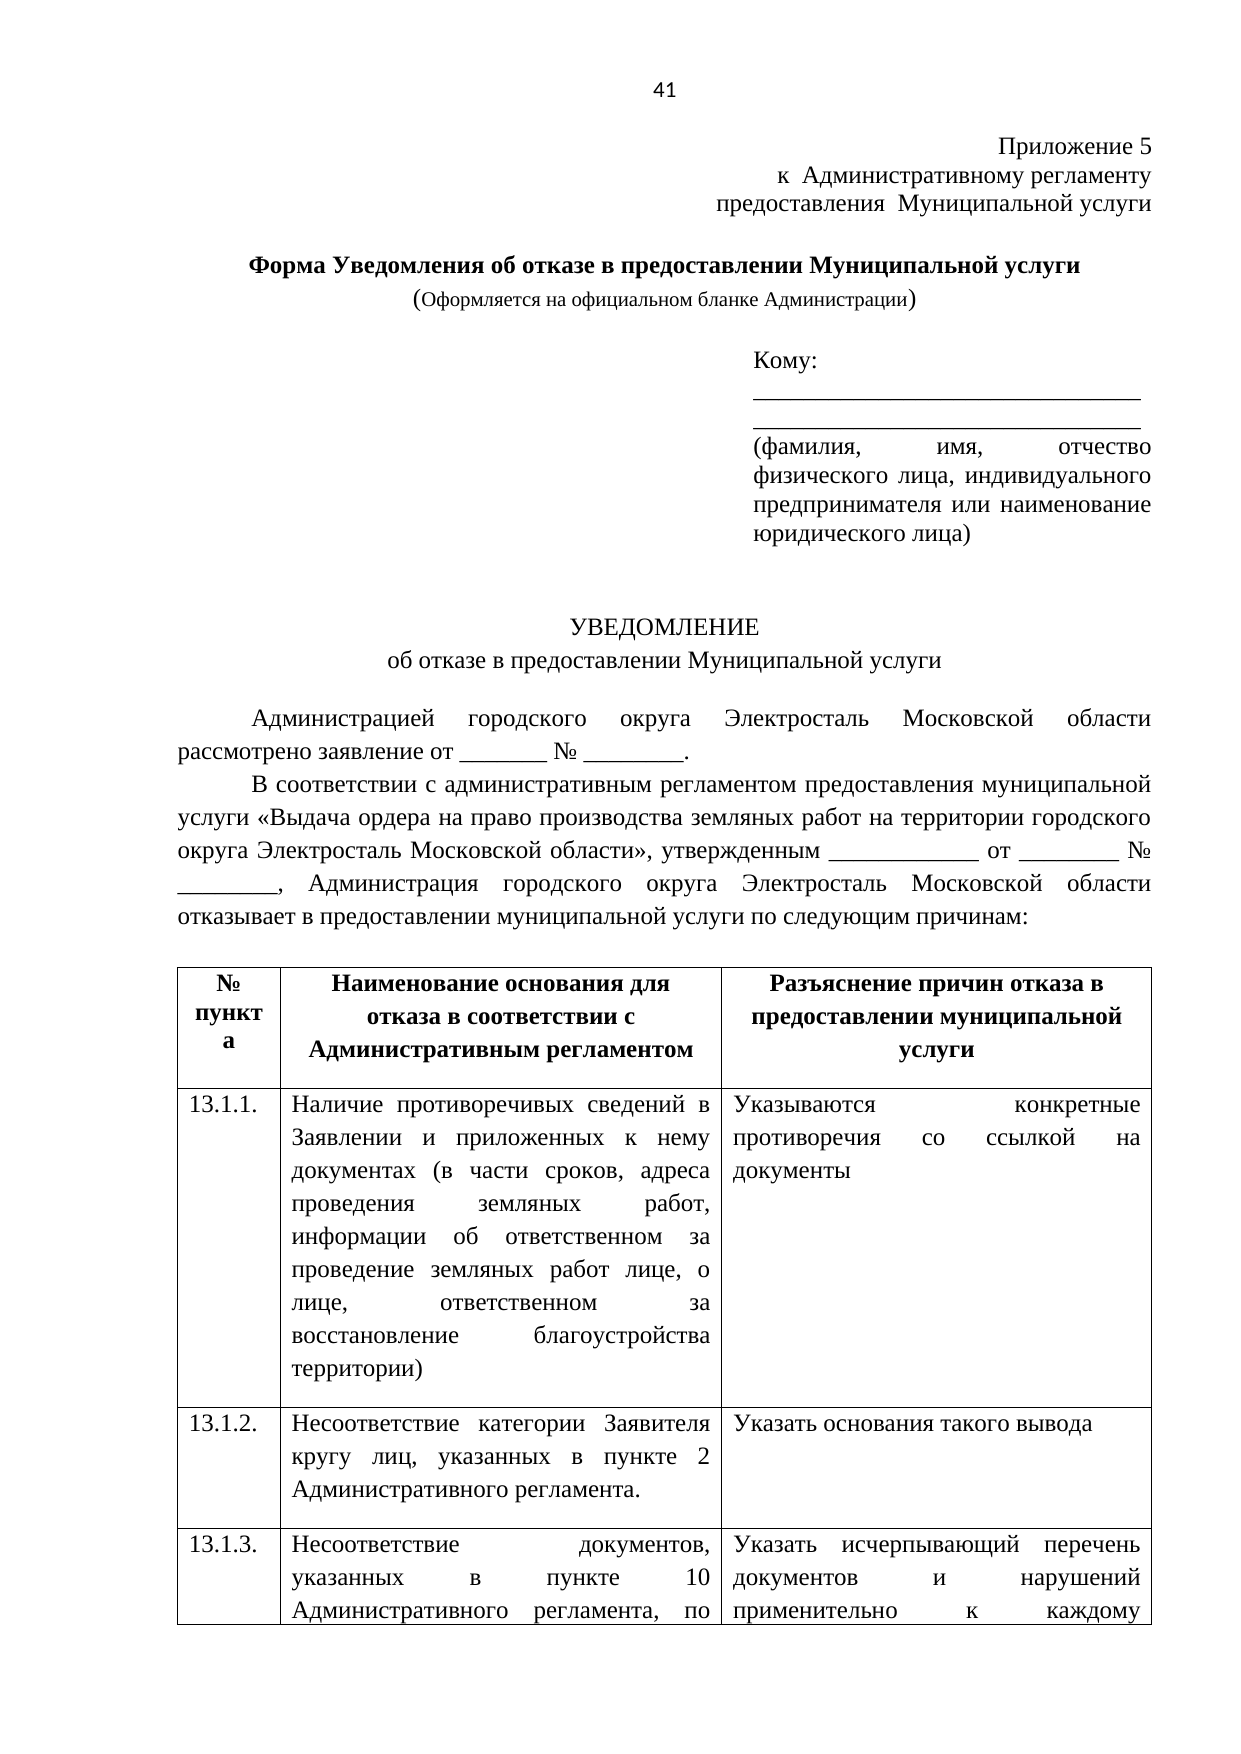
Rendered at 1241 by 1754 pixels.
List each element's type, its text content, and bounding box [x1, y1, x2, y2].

text к Административному регламенту [177, 160, 1152, 188]
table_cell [722, 1529, 1151, 1624]
table_cell 13.1.3. [178, 1529, 280, 1624]
table_cell Наличие противоречивых сведений в Заявлении и приложенных к нему документах (в части сроков, адреса проведения земляных работ, информации об ответственном за проведение земляных работ лице, о лице, ответственном за восстановление благоустройства территории) [281, 1089, 721, 1407]
text (фамилия, имя, отчество физического лица, индивидуального предпринимателя или наименование юридического лица) [753, 431, 1152, 546]
table_cell Указываются конкретные противоречия со ссылкой на документы [722, 1089, 1151, 1407]
text Приложение 5 [768, 131, 1152, 160]
table_cell 13.1.2. [178, 1408, 280, 1528]
text Форма Уведомления об отказе в предоставлении Муниципальной услуги [177, 250, 1152, 279]
text (Оформляется на официальном бланке Администрации) [177, 283, 1152, 312]
table_cell Указать основания такого вывода [722, 1408, 1151, 1528]
text УВЕДОМЛЕНИЕ [177, 612, 1152, 641]
table_header № пункта [178, 968, 280, 1088]
table_header Разъяснение причин отказа в предоставлении муниципальной услуги [722, 968, 1151, 1088]
text Кому: ______________________________________________________________ [753, 345, 1152, 431]
table_cell 13.1.1. [178, 1089, 280, 1407]
text предоставления Муниципальной услуги [177, 188, 1152, 217]
text об отказе в предоставлении Муниципальной услуги [177, 645, 1152, 674]
text В соответствии с административным регламентом предоставления муниципальной услуги «Выдача ордера на право производства земляных работ на территории городского округа Электросталь Московской области», утвержденным ____________ от ________ № ________, Администрация городского округа Электросталь Московской области отказывает в предоставлении муниципальной услуги по следующим причинам: [177, 769, 1152, 930]
table_header Наименование основания для отказа в соответствии с Административным регламентом [281, 968, 721, 1088]
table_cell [281, 1529, 721, 1624]
table_cell Несоответствие категории Заявителя кругу лиц, указанных в пункте 2 Административного регламента. [281, 1408, 721, 1528]
text Администрацией городского округа Электросталь Московской области рассмотрено заявление от _______ № ________. [177, 703, 1152, 765]
